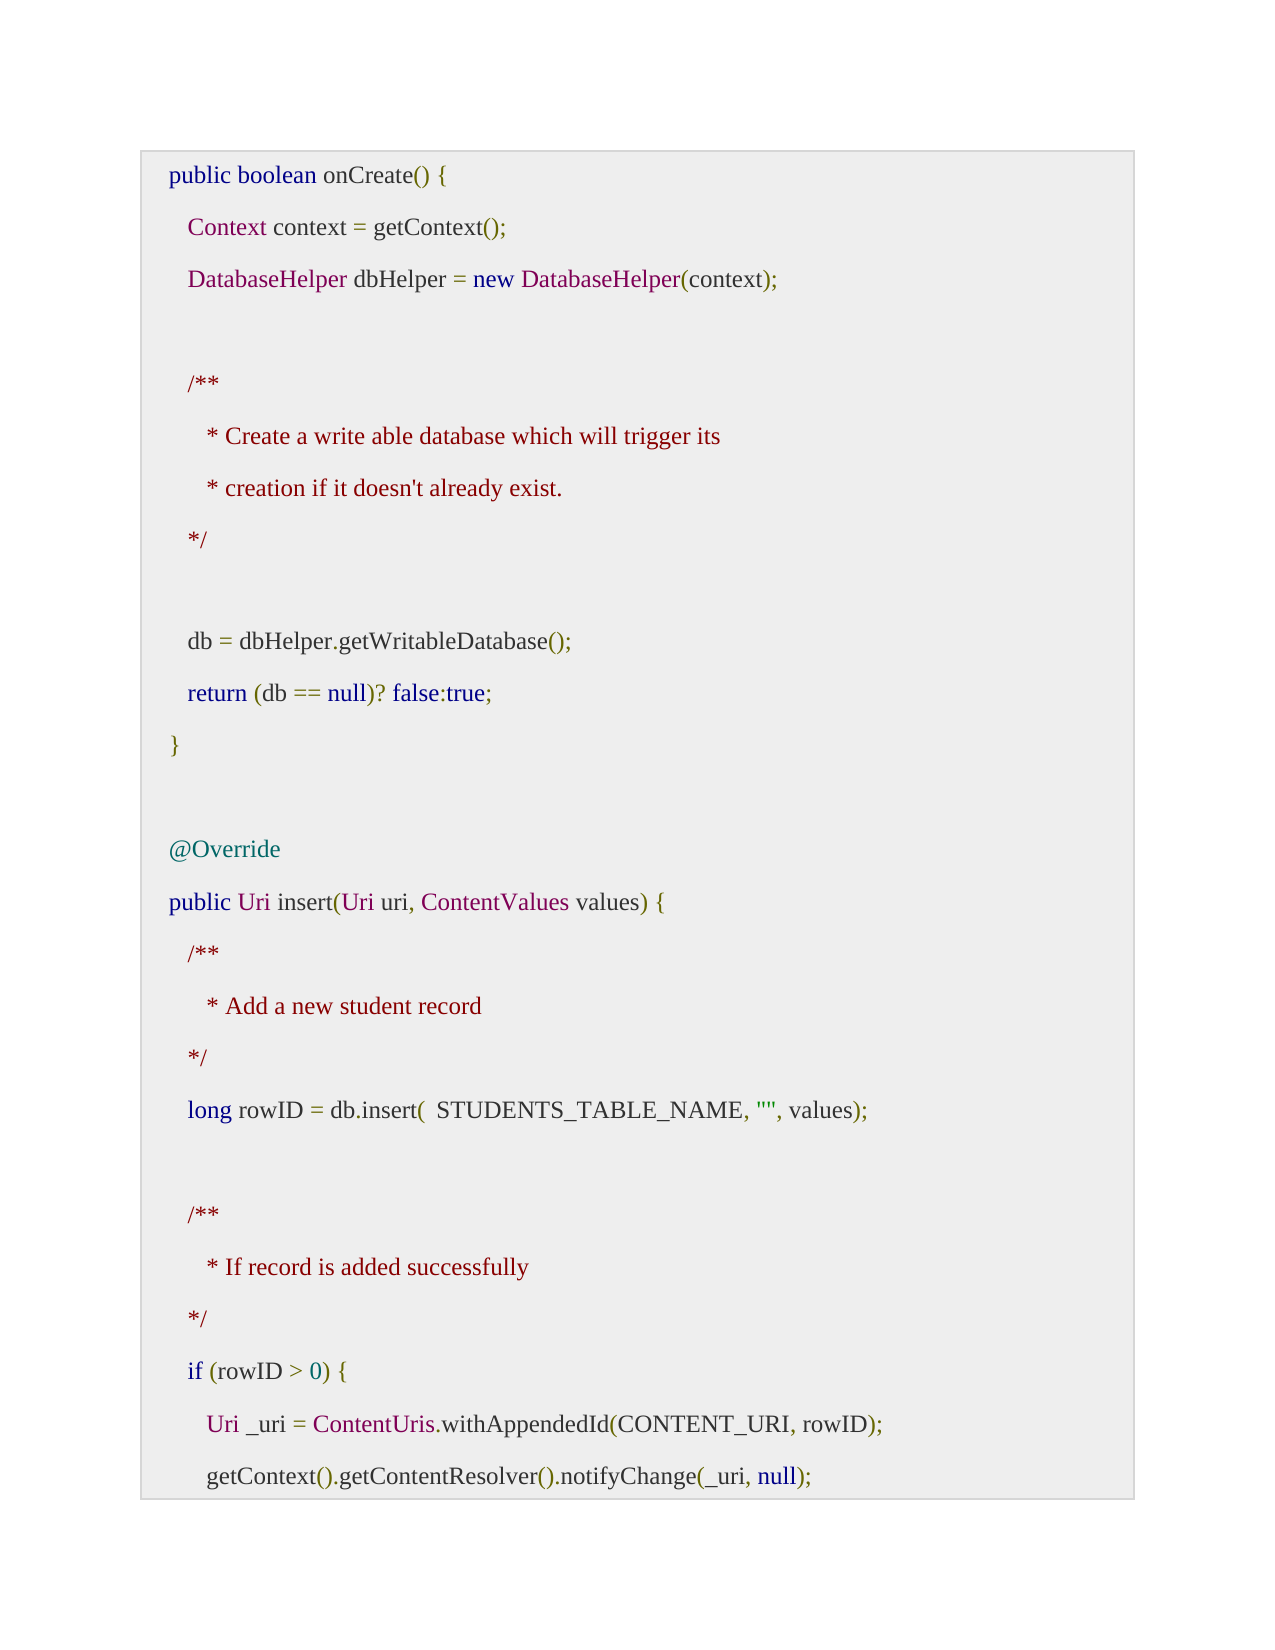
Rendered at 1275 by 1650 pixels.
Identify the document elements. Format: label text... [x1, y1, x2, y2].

text } [142, 720, 1133, 759]
text @Override [142, 825, 1133, 863]
text if (rowID > 0) { [142, 1347, 1133, 1385]
text public boolean onCreate() { [142, 152, 1133, 189]
text */ [142, 515, 1133, 554]
text /** [142, 929, 1133, 968]
text /** [142, 359, 1133, 397]
text db = dbHelper.getWritableDatabase(); [142, 616, 1133, 654]
text Context context = getContext(); [142, 202, 1133, 241]
text * If record is added successfully [142, 1242, 1133, 1281]
text * Create a write able database which will trigger its [142, 411, 1133, 449]
text /** [142, 1190, 1133, 1229]
text * Add a new student record [142, 981, 1133, 1020]
text */ [142, 1294, 1133, 1333]
text */ [142, 1033, 1133, 1072]
text Uri _uri = ContentUris.withAppendedId(CONTENT_URI, rowID); [142, 1399, 1133, 1437]
text DatabaseHelper dbHelper = new DatabaseHelper(context); [142, 254, 1133, 293]
text public Uri insert(Uri uri, ContentValues values) { [142, 877, 1133, 916]
text getContext().getContentResolver().notifyChange(_uri, null); [142, 1451, 1133, 1498]
text return (db == null)? false:true; [142, 668, 1133, 707]
text long rowID = db.insert( STUDENTS_TABLE_NAME, "", values); [142, 1086, 1133, 1124]
text * creation if it doesn't already exist. [142, 463, 1133, 502]
